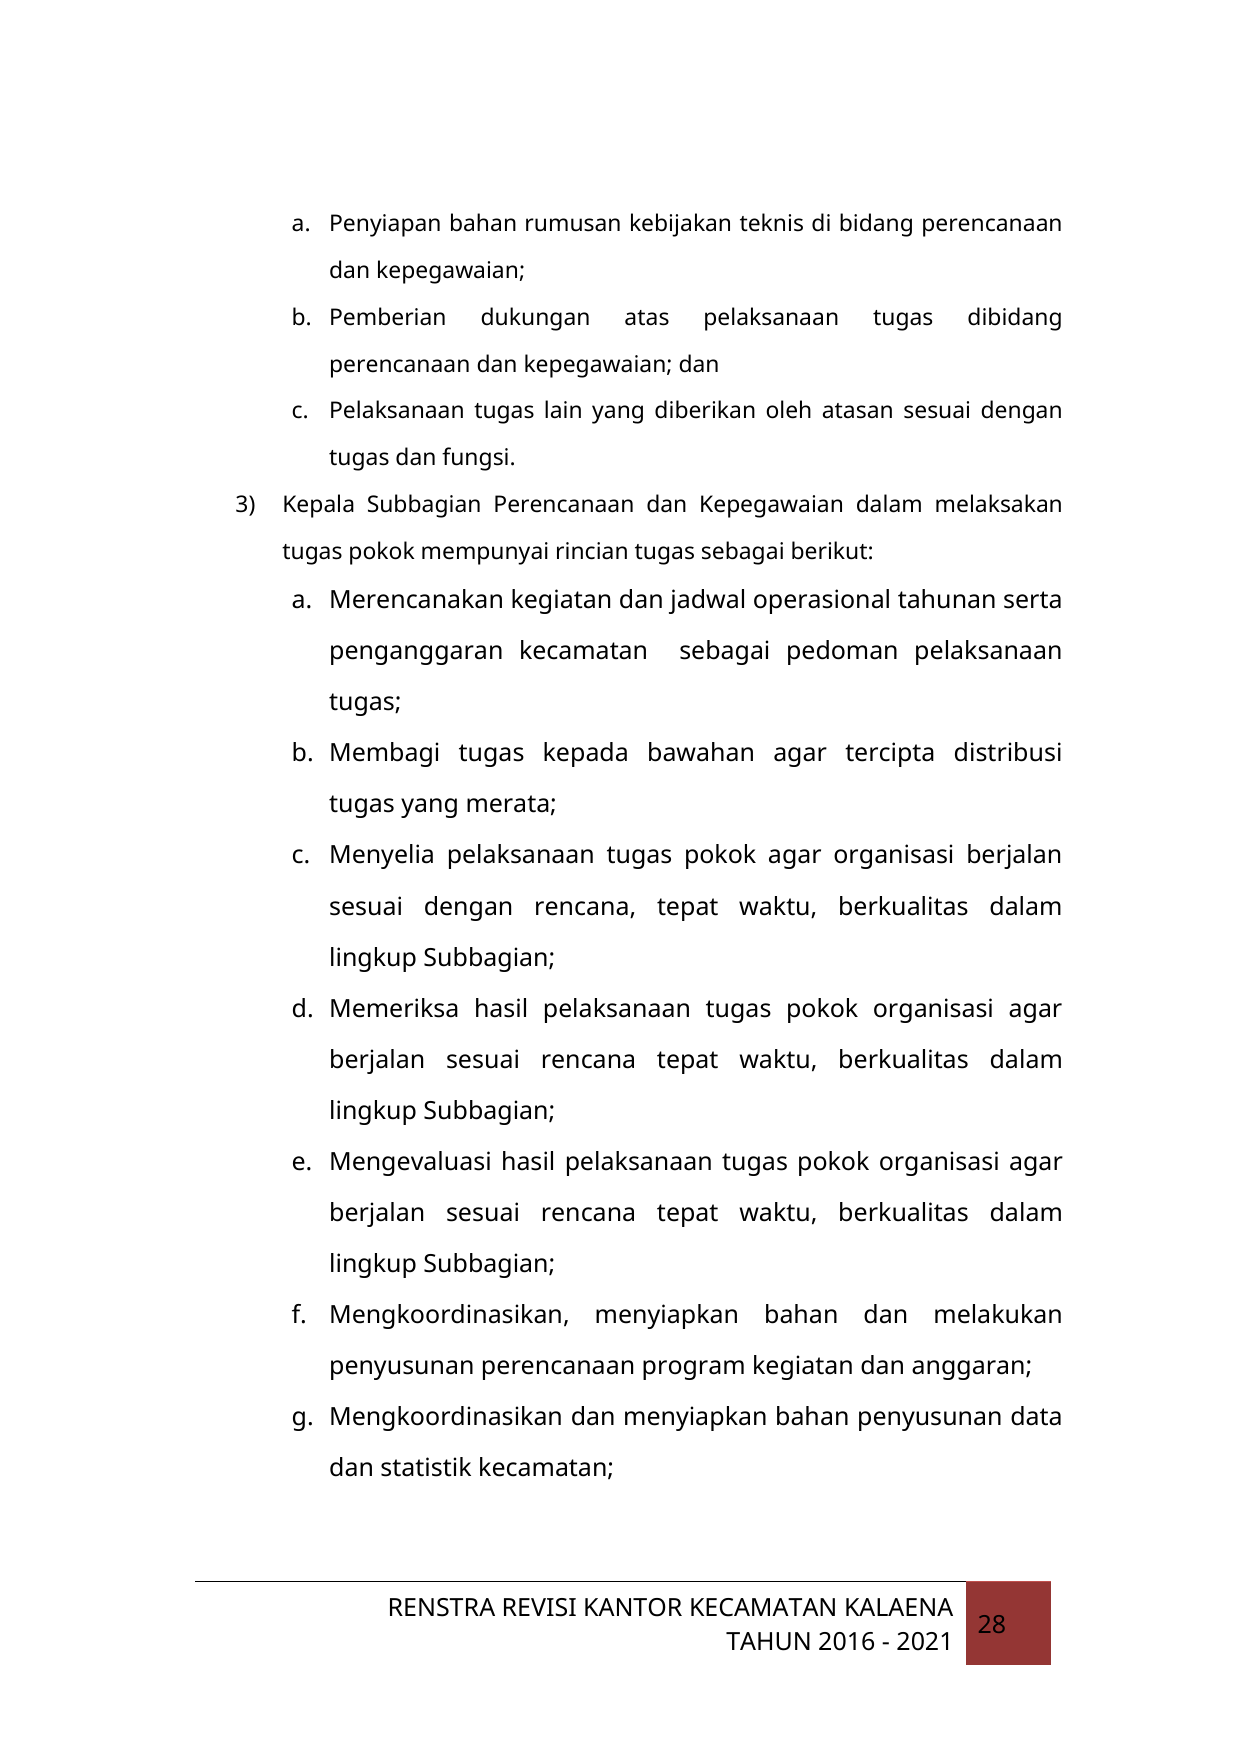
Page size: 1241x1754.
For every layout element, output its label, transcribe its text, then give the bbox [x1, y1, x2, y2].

list Kepala Subbagian Perencanaan dan Kepegawaian dalam melaksakan tugas pokok mempunyai rincian tugas sebagai berikut: [235, 488, 1063, 566]
list Menyelia pelaksanaan tugas pokok agar organisasi berjalan sesuai dengan rencana, tepat waktu, berkualitas dalam lingkup Subbagian; [291, 837, 1063, 973]
list Memeriksa hasil pelaksanaan tugas pokok organisasi agar berjalan sesuai rencana tepat waktu, berkualitas dalam lingkup Subbagian; [291, 990, 1063, 1126]
list Mengkoordinasikan, menyiapkan bahan dan melakukan penyusunan perencanaan program kegiatan dan anggaran; [291, 1297, 1063, 1382]
list Membagi tugas kepada bawahan agar tercipta distribusi tugas yang merata; [291, 735, 1063, 820]
list Mengevaluasi hasil pelaksanaan tugas pokok organisasi agar berjalan sesuai rencana tepat waktu, berkualitas dalam lingkup Subbagian; [291, 1143, 1063, 1279]
list Pelaksanaan tugas lain yang diberikan oleh atasan sesuai dengan tugas dan fungsi. [291, 394, 1063, 473]
list Penyiapan bahan rumusan kebijakan teknis di bidang perencanaan dan kepegawaian; [291, 207, 1063, 285]
list Pemberian dukungan atas pelaksanaan tugas dibidang perencanaan dan kepegawaian; dan [291, 301, 1063, 379]
list Mengkoordinasikan dan menyiapkan bahan penyusunan data dan statistik kecamatan; [291, 1399, 1063, 1484]
list Merencanakan kegiatan dan jadwal operasional tahunan serta penganggaran kecamatan sebagai pedoman pelaksanaan tugas; [291, 582, 1063, 718]
